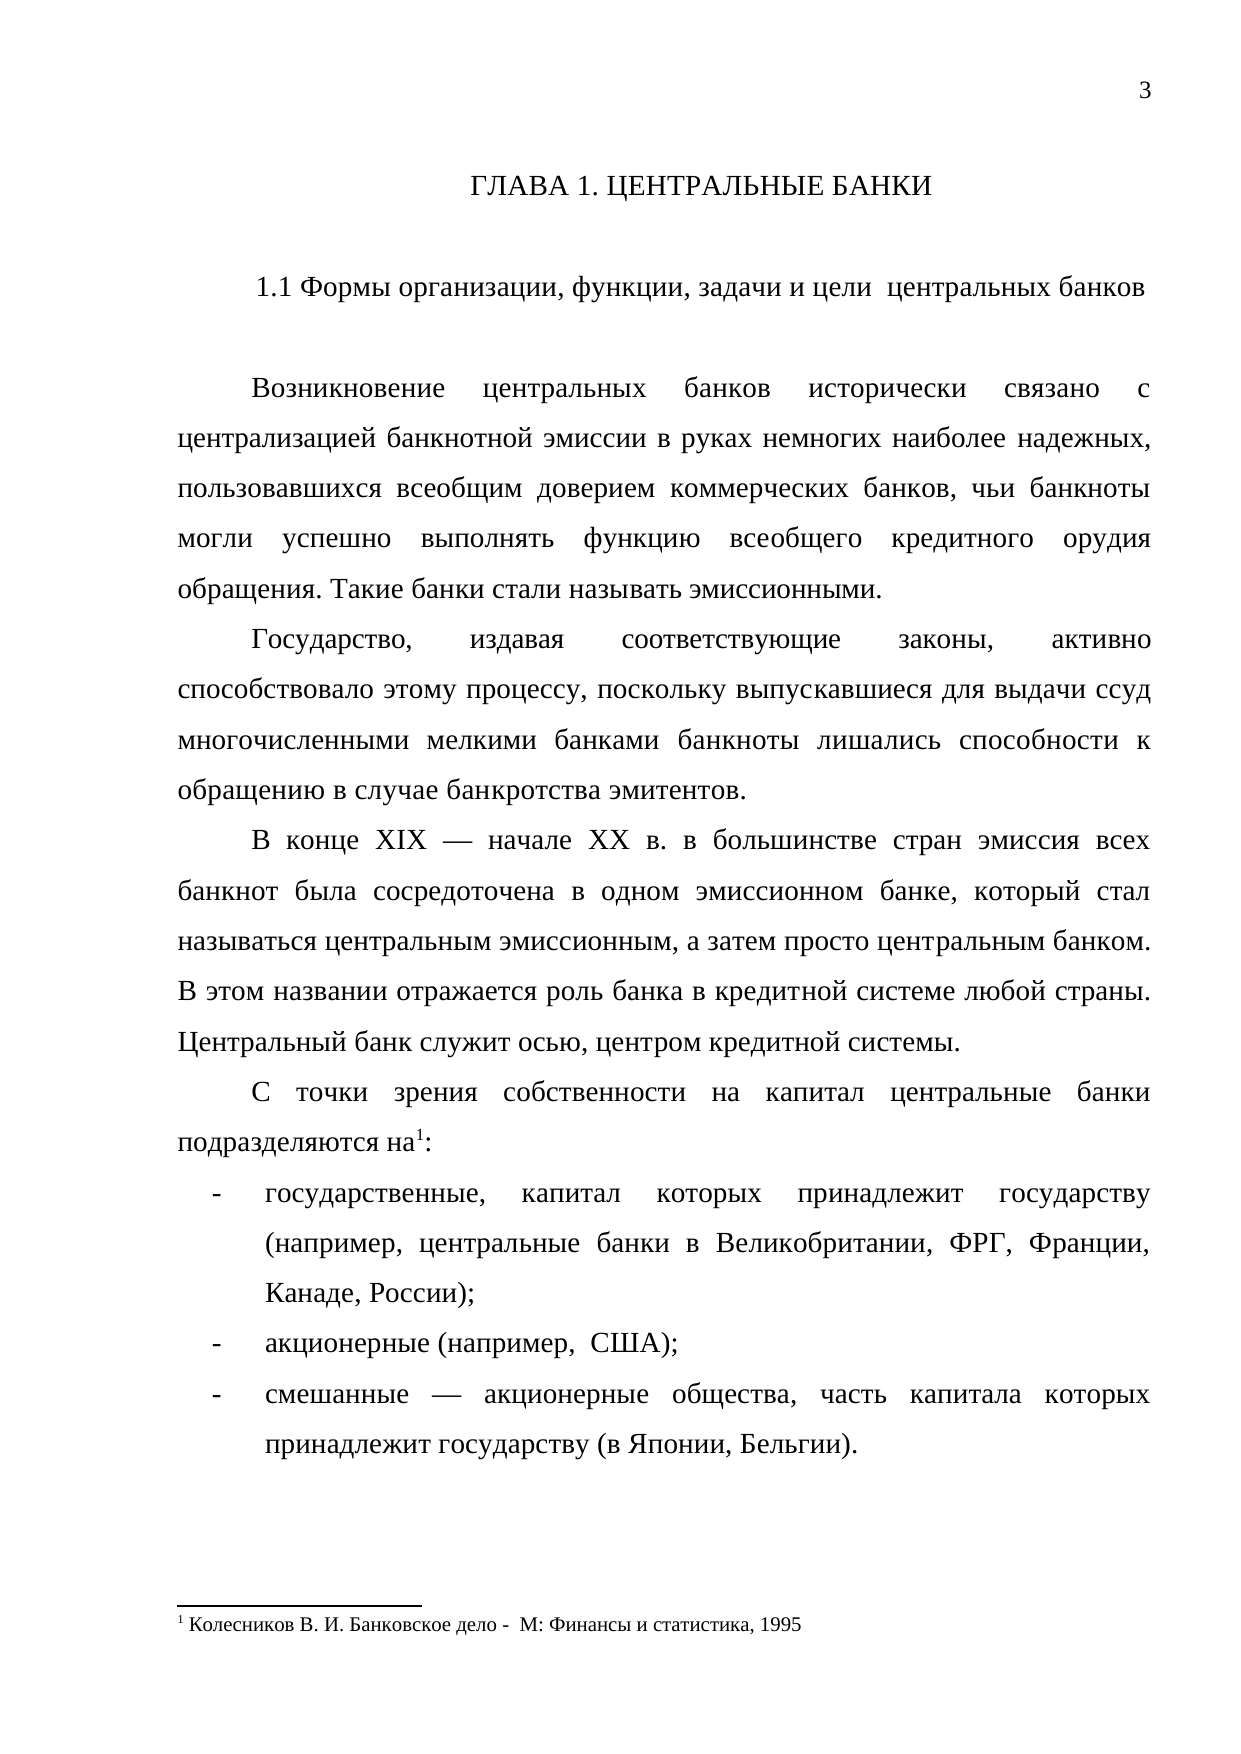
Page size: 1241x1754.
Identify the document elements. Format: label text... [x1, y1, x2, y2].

list акционерные (например, США); [212, 1326, 1152, 1359]
text В конце XIX — начале XX в. в большинстве стран эмиссия всех банкнот была сосредоточена в одном эмиссионном банке, который стал называться центральным эмиссионным, а затем просто центральным банком. В этом названии отражается роль банка в кредитной системе любой страны. Центральный банк служит осью, центром кредитной системы. [177, 822, 1152, 1057]
text Государство, издавая соответствующие законы, активно способствовало этому процессу, поскольку выпускавшиеся для выдачи ссуд многочисленными мелкими банками банкноты лишались способности к обращению в случае банкротства эмитентов. [177, 621, 1152, 806]
text С точки зрения собственности на капитал центральные банки подразделяются на: [177, 1074, 1152, 1158]
list государственные, капитал которых принадлежит государству (например, центральные банки в Великобритании, ФРГ, Франции, Канаде, России); [212, 1175, 1152, 1309]
subtitle ГЛАВА 1. ЦЕНТРАЛЬНЫЕ БАНКИ [177, 168, 1152, 202]
list смешанные — акционерные общества, часть капитала которых принадлежит государству (в Японии, Бельгии). [212, 1376, 1152, 1460]
text Возникновение центральных банков исторически связано с централизацией банкнотной эмиссии в руках немногих наиболее надежных, пользовавшихся всеобщим доверием коммерческих банков, чьи банкноты могли успешно выполнять функцию всеобщего кредитного орудия обращения. Такие банки стали называть эмиссионными. [177, 370, 1152, 604]
text 1.1 Формы организации, функции, задачи и цели центральных банков [177, 269, 1152, 303]
